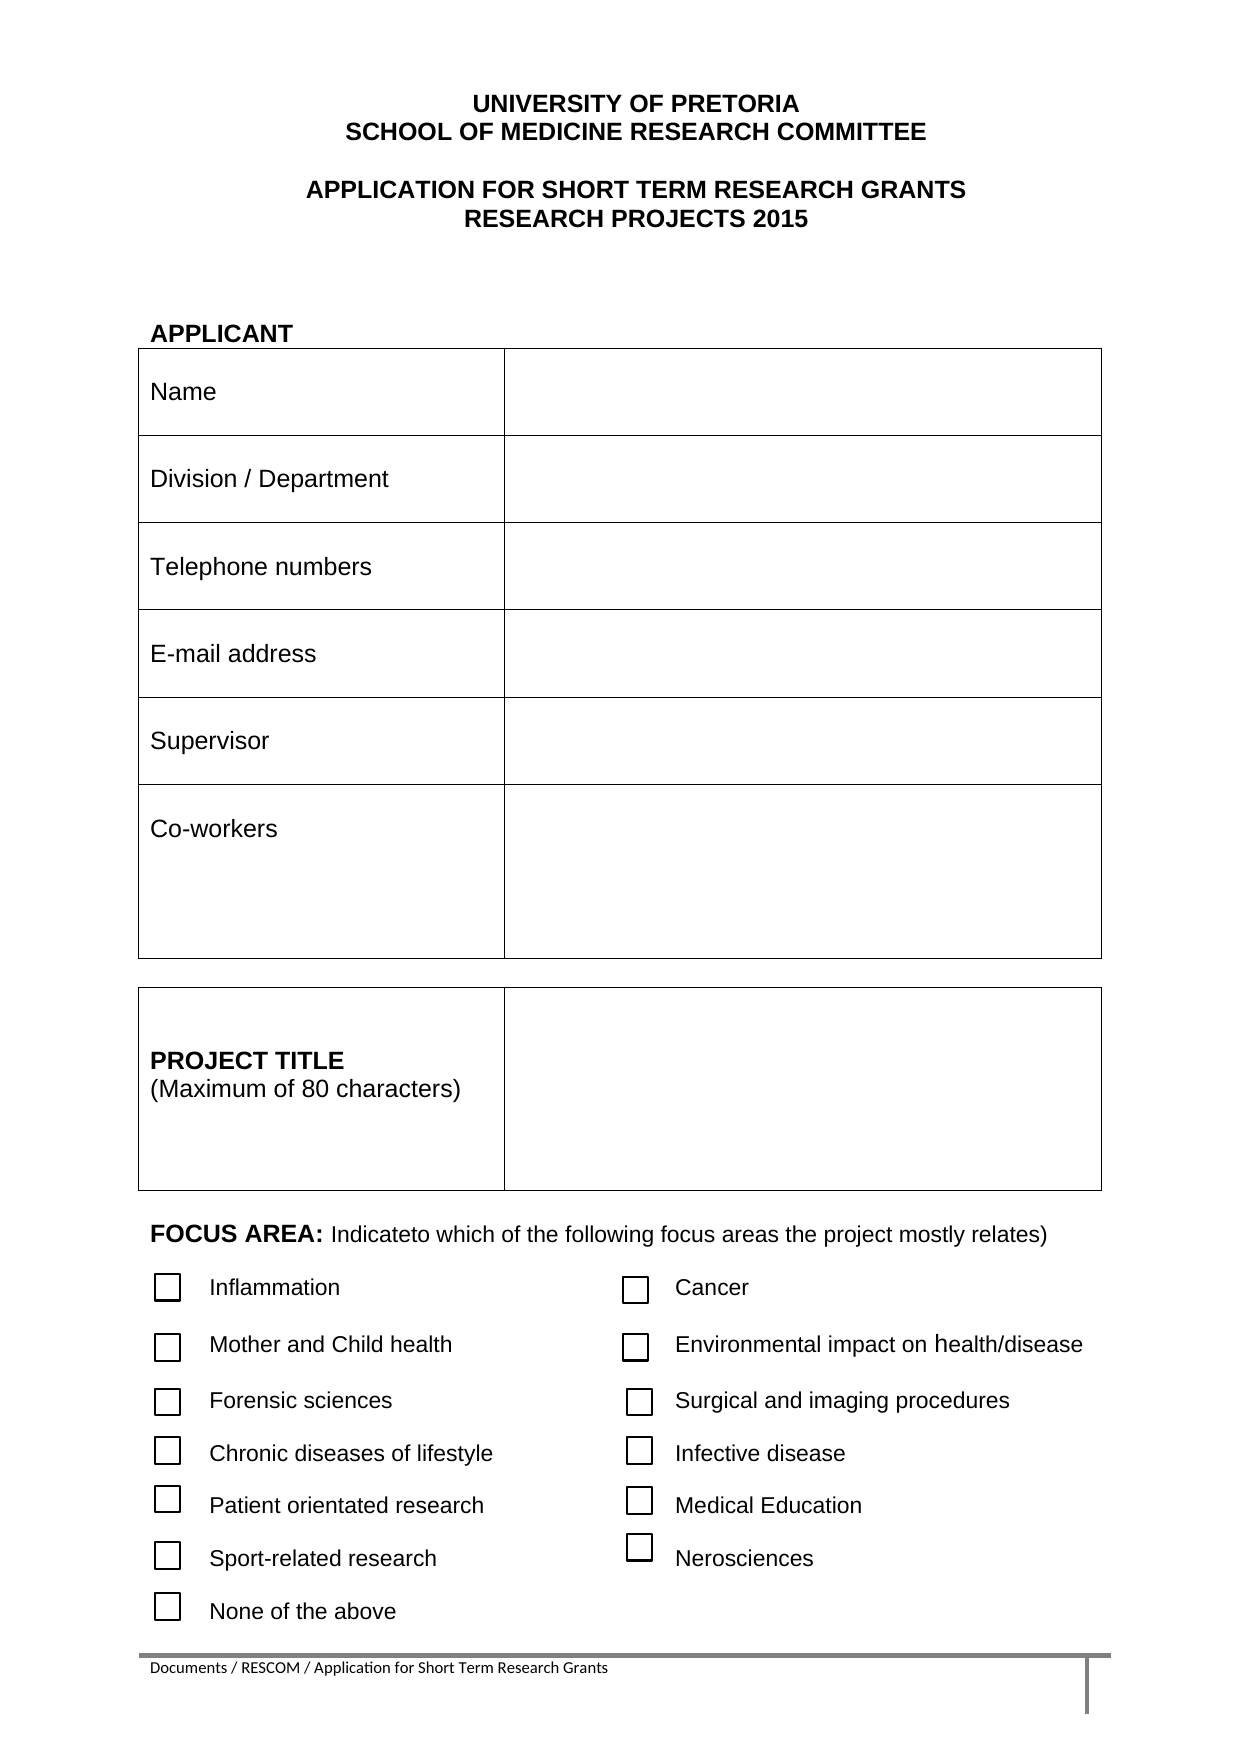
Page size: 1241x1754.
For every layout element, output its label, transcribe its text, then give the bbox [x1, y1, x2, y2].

text APPLICANT [150, 319, 1122, 347]
text Inflammation Cancer [181, 1274, 1122, 1301]
table_cell [505, 785, 1101, 957]
table_cell Division / Department [139, 436, 504, 522]
text UNIVERSITY OF PRETORIA [150, 89, 1122, 117]
text SCHOOL OF MEDICINE RESEARCH COMMITTEE [150, 117, 1122, 146]
table_cell [505, 523, 1101, 609]
table_cell [505, 610, 1101, 697]
text APPLICATION FOR SHORT TERM RESEARCH GRANTS [150, 175, 1122, 204]
table_header PROJECT TITLE (Maximum of 80 characters) [139, 988, 504, 1189]
text Forensic sciences Surgical and imaging procedures [150, 1387, 1122, 1413]
table_header Name [139, 349, 504, 435]
text RESEARCH PROJECTS 2015 [150, 204, 1122, 232]
text Mother and Child health Environmental impact on health/disease [150, 1329, 1122, 1358]
table_cell Co-workers [139, 785, 504, 957]
text Patient orientated research Medical Education [150, 1492, 1122, 1519]
text None of the above [150, 1598, 1122, 1624]
text Chronic diseases of lifestyle Infective disease [150, 1440, 1122, 1466]
table_header [505, 988, 1101, 1189]
table_cell [505, 436, 1101, 522]
table_cell E-mail address [139, 610, 504, 697]
table_cell Supervisor [139, 698, 504, 784]
table_cell Telephone numbers [139, 523, 504, 609]
table_header [505, 349, 1101, 435]
text Sport-related research Nerosciences [150, 1545, 1122, 1571]
text FOCUS AREA: Indicateto which of the following focus areas the project mostly relates) [150, 1219, 1122, 1248]
table_cell [505, 698, 1101, 784]
